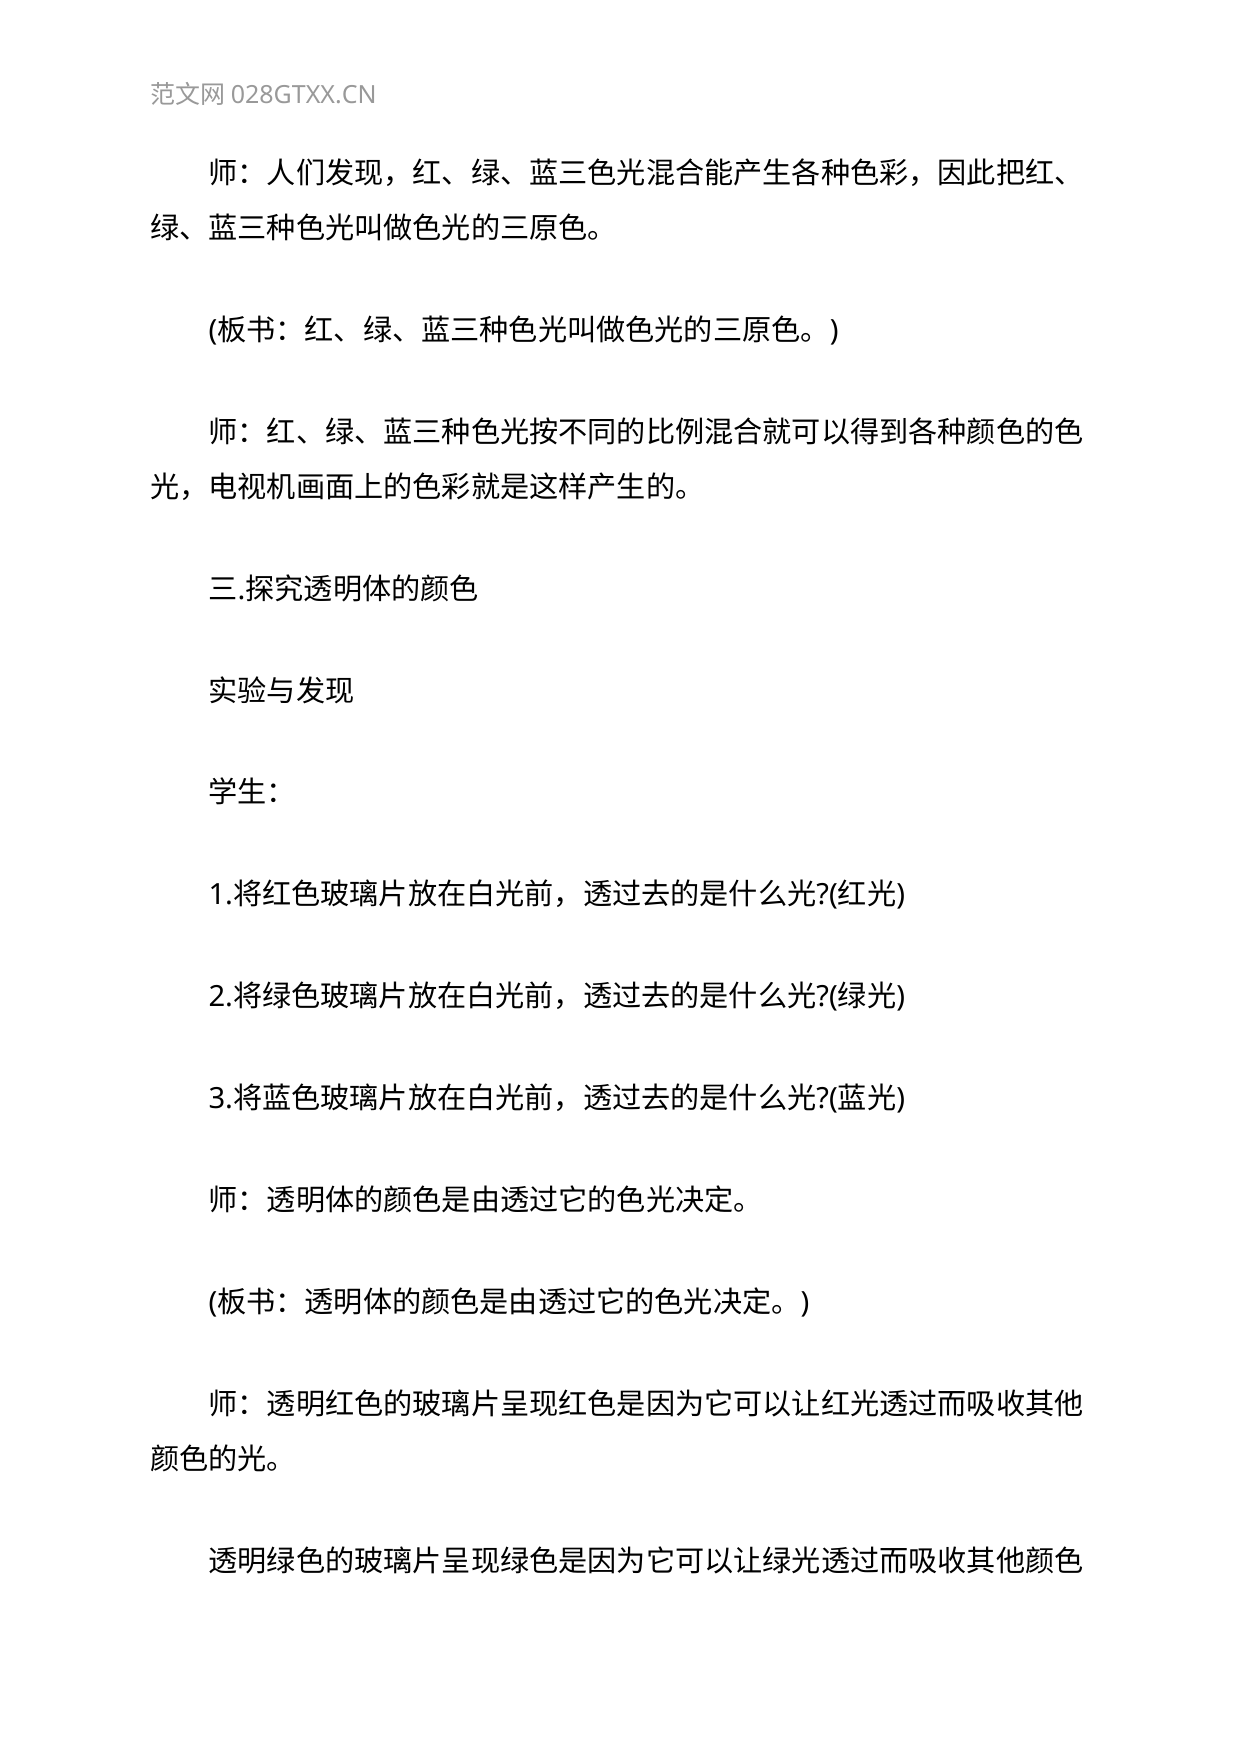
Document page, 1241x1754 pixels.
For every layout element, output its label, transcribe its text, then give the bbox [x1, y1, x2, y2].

text (板书：红、绿、蓝三种色光叫做色光的三原色。) [150, 307, 1090, 349]
text 1.将红色玻璃片放在白光前，透过去的是什么光?(红光) [150, 871, 1090, 913]
text 3.将蓝色玻璃片放在白光前，透过去的是什么光?(蓝光) [150, 1075, 1090, 1117]
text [150, 1537, 1090, 1579]
text 师：透明红色的玻璃片呈现红色是因为它可以让红光透过而吸收其他颜色的光。 [150, 1381, 1090, 1478]
text 师：人们发现，红、绿、蓝三色光混合能产生各种色彩，因此把红、绿、蓝三种色光叫做色光的三原色。 [150, 150, 1090, 247]
text (板书：透明体的颜色是由透过它的色光决定。) [150, 1278, 1090, 1321]
text 三.探究透明体的颜色 [150, 565, 1090, 608]
text 2.将绿色玻璃片放在白光前，透过去的是什么光?(绿光) [150, 973, 1090, 1015]
text 实验与发现 [150, 667, 1090, 709]
text 师：透明体的颜色是由透过它的色光决定。 [150, 1177, 1090, 1219]
text 师：红、绿、蓝三种色光按不同的比例混合就可以得到各种颜色的色光，电视机画面上的色彩就是这样产生的。 [150, 409, 1090, 506]
text 学生： [150, 769, 1090, 811]
